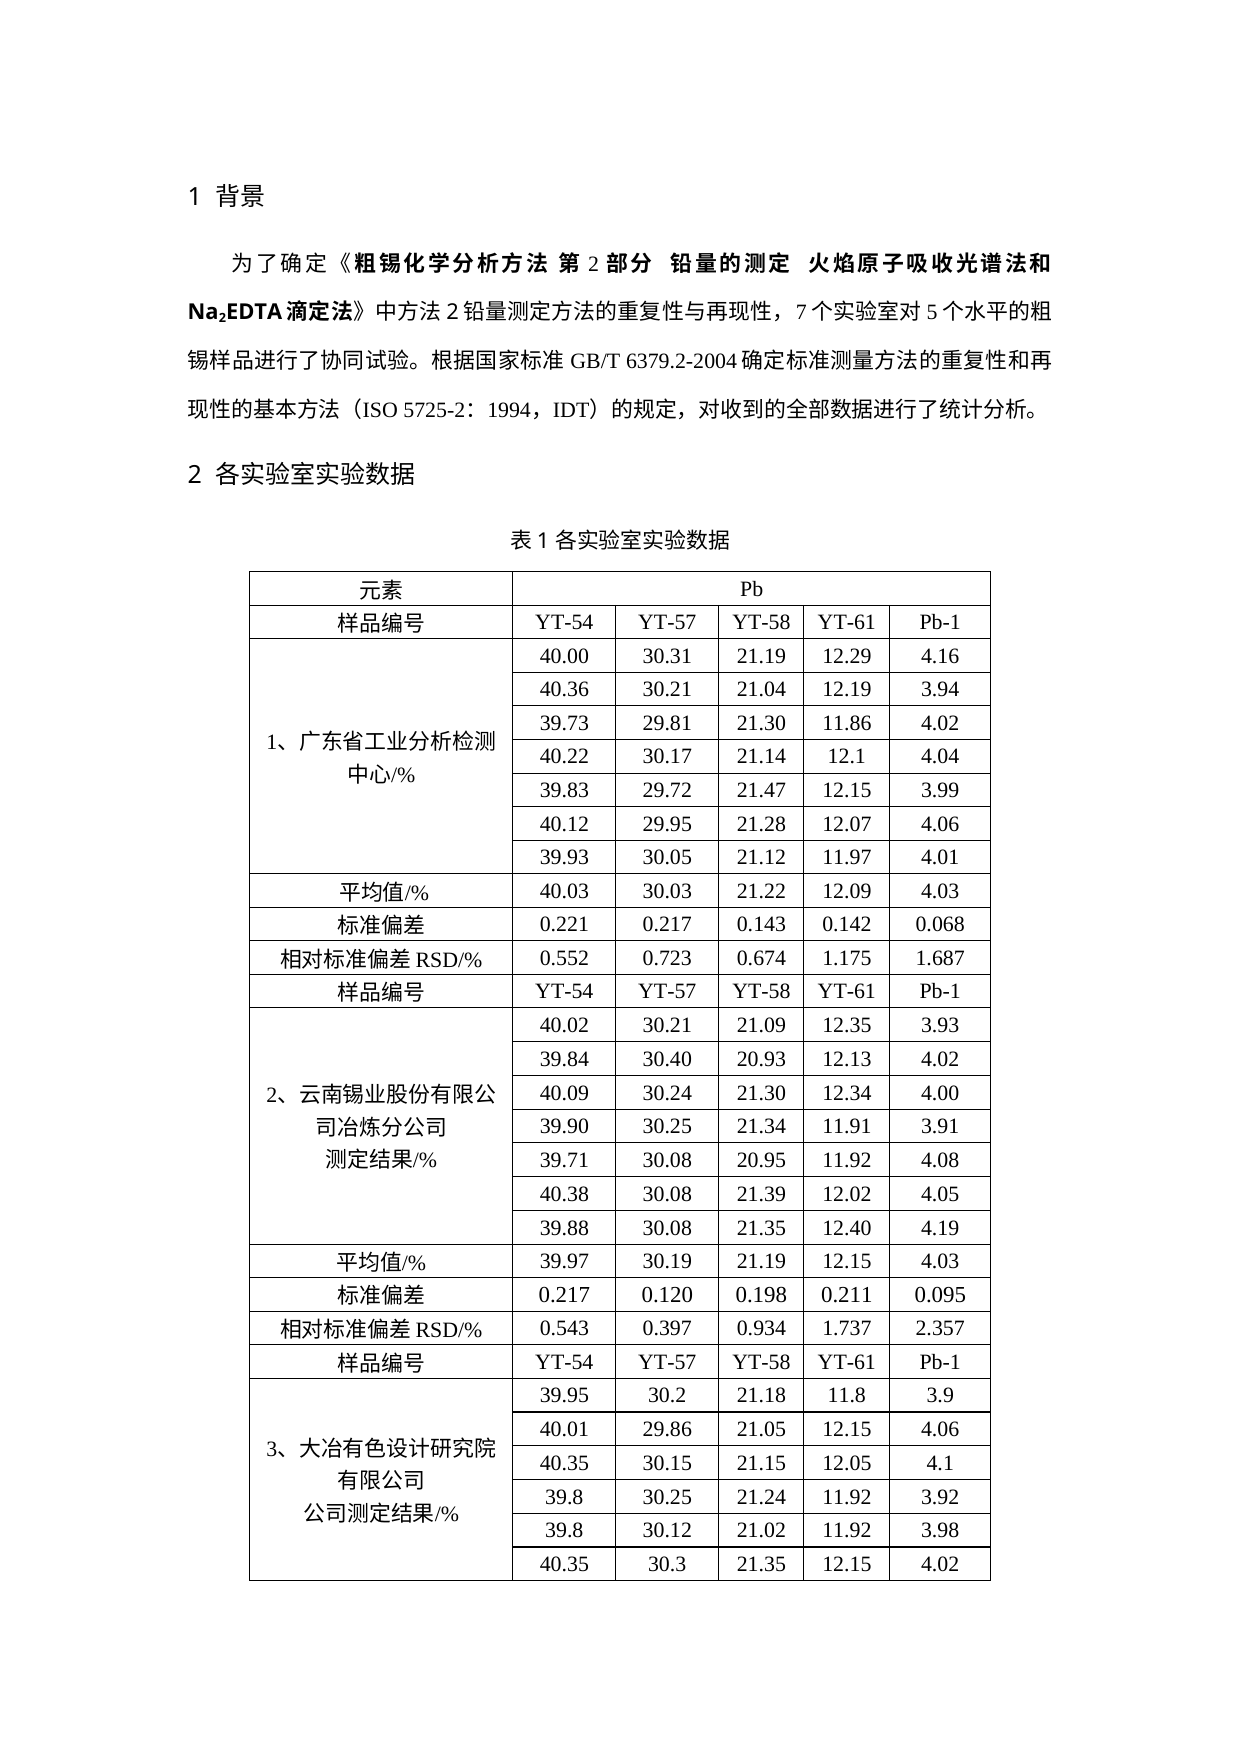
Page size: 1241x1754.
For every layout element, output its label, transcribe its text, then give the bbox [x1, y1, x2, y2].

table_cell 3.98 [890, 1514, 990, 1546]
table_cell 4.03 [890, 1245, 990, 1277]
table_cell 4.08 [890, 1143, 990, 1176]
table_cell 39.97 [513, 1245, 615, 1277]
table_cell 平均值/% [250, 874, 512, 907]
table_cell 30.08 [616, 1177, 718, 1210]
table_cell 21.35 [719, 1548, 803, 1580]
table_cell 30.15 [616, 1446, 718, 1479]
table_cell 12.15 [804, 1413, 889, 1445]
table_cell 4.03 [890, 874, 990, 907]
table_cell YT-58 [719, 606, 803, 638]
table_cell YT-57 [616, 606, 718, 638]
table_cell 30.21 [616, 1008, 718, 1041]
table_cell 12.05 [804, 1446, 889, 1479]
table_cell 样品编号 [250, 1345, 512, 1378]
table_cell 40.09 [513, 1076, 615, 1108]
table_cell 0.674 [719, 941, 803, 974]
table_cell 40.38 [513, 1177, 615, 1210]
table_cell 3.94 [890, 673, 990, 705]
table_cell 4.19 [890, 1211, 990, 1243]
table_cell 11.92 [804, 1514, 889, 1546]
table_cell 29.86 [616, 1413, 718, 1445]
table_cell 11.97 [804, 841, 889, 873]
table_cell 0.217 [616, 908, 718, 940]
table_header Pb [513, 572, 990, 605]
table_cell 30.19 [616, 1245, 718, 1277]
table_cell 21.19 [719, 639, 803, 672]
table_cell 21.12 [719, 841, 803, 873]
table_cell 40.36 [513, 673, 615, 705]
table_cell 21.22 [719, 874, 803, 907]
table_cell 1.687 [890, 941, 990, 974]
table_cell YT-58 [719, 1345, 803, 1378]
table_cell 11.92 [804, 1480, 889, 1513]
table_cell 1.175 [804, 941, 889, 974]
table_cell 30.12 [616, 1514, 718, 1546]
table_cell 12.07 [804, 807, 889, 839]
table_cell 11.91 [804, 1110, 889, 1142]
table_cell 29.81 [616, 706, 718, 739]
table_cell 4.02 [890, 1548, 990, 1580]
table_cell 2、云南锡业股份有限公司冶炼分公司 测定结果/% [250, 1008, 512, 1243]
table_cell 12.15 [804, 1548, 889, 1580]
table_cell 20.95 [719, 1143, 803, 1176]
table_cell 4.1 [890, 1446, 990, 1479]
table_cell 平均值/% [250, 1245, 512, 1277]
table_cell 0.068 [890, 908, 990, 940]
table_cell 30.05 [616, 841, 718, 873]
table_cell 12.02 [804, 1177, 889, 1210]
text 2 各实验室实验数据 [187, 440, 1053, 505]
table_cell 40.35 [513, 1446, 615, 1479]
table_cell 4.16 [890, 639, 990, 672]
table_cell 4.05 [890, 1177, 990, 1210]
table_cell 20.93 [719, 1042, 803, 1075]
table_cell 12.40 [804, 1211, 889, 1243]
table_cell 12.29 [804, 639, 889, 672]
table_cell 1.737 [804, 1312, 889, 1344]
table_cell 30.25 [616, 1480, 718, 1513]
table_cell 40.02 [513, 1008, 615, 1041]
table_cell 样品编号 [250, 606, 512, 638]
table_cell 3.93 [890, 1008, 990, 1041]
table_cell 30.03 [616, 874, 718, 907]
table_cell 30.25 [616, 1110, 718, 1142]
table_cell 30.08 [616, 1211, 718, 1243]
table_cell 样品编号 [250, 975, 512, 1007]
table_cell 40.01 [513, 1413, 615, 1445]
table_cell 39.71 [513, 1143, 615, 1176]
table_cell 30.24 [616, 1076, 718, 1108]
table_cell 39.95 [513, 1379, 615, 1411]
table_cell 3、大冶有色设计研究院有限公司 公司测定结果/% [250, 1379, 512, 1580]
table_cell 30.21 [616, 673, 718, 705]
table_cell 0.143 [719, 908, 803, 940]
table_cell 3.92 [890, 1480, 990, 1513]
table_cell 21.15 [719, 1446, 803, 1479]
table_cell 4.04 [890, 740, 990, 772]
table_cell 21.39 [719, 1177, 803, 1210]
text 为了确定《粗锡化学分析方法 第2部分 铅量的测定 火焰原子吸收光谱法和Na2EDTA滴定法》中方法2铅量测定方法的重复性与再现性，7个实验室对5个水平的粗锡样品进行了协同试验。根据国家标准GB/T 6379.2-2004确定标准测量方法的重复性和再现性的基本方法（ISO 5725-2：1994，IDT）的规定，对收到的全部数据进行了统计分析。 [187, 245, 1053, 424]
table_cell 39.8 [513, 1514, 615, 1546]
table_cell 0.198 [719, 1278, 803, 1311]
table_cell 12.35 [804, 1008, 889, 1041]
table_cell 21.35 [719, 1211, 803, 1243]
table_cell 4.02 [890, 1042, 990, 1075]
table_cell 12.15 [804, 774, 889, 806]
table_cell 21.05 [719, 1413, 803, 1445]
table_cell 0.552 [513, 941, 615, 974]
table_cell YT-54 [513, 975, 615, 1007]
table_cell 29.95 [616, 807, 718, 839]
table_cell 21.30 [719, 706, 803, 739]
table_cell 11.8 [804, 1379, 889, 1411]
table_cell 39.90 [513, 1110, 615, 1142]
table_cell 0.095 [890, 1278, 990, 1311]
table_cell 21.04 [719, 673, 803, 705]
table_cell 39.73 [513, 706, 615, 739]
table_cell 40.12 [513, 807, 615, 839]
text 1 背景 [187, 162, 1053, 227]
table_cell Pb-1 [890, 606, 990, 638]
table_cell 0.217 [513, 1278, 615, 1311]
table_cell 30.3 [616, 1548, 718, 1580]
table_cell 4.06 [890, 807, 990, 839]
table_cell YT-57 [616, 975, 718, 1007]
table_cell 21.47 [719, 774, 803, 806]
table_cell 30.08 [616, 1143, 718, 1176]
table_cell YT-54 [513, 1345, 615, 1378]
table_cell 4.01 [890, 841, 990, 873]
table_cell 11.92 [804, 1143, 889, 1176]
table_cell 39.8 [513, 1480, 615, 1513]
table_cell YT-57 [616, 1345, 718, 1378]
table_cell YT-61 [804, 606, 889, 638]
table_cell 21.19 [719, 1245, 803, 1277]
table_cell 12.19 [804, 673, 889, 705]
table_cell YT-54 [513, 606, 615, 638]
table_cell 21.09 [719, 1008, 803, 1041]
table_cell 0.543 [513, 1312, 615, 1344]
table_cell 0.221 [513, 908, 615, 940]
table_cell 30.31 [616, 639, 718, 672]
table_cell 相对标准偏差RSD/% [250, 941, 512, 974]
table_cell 3.9 [890, 1379, 990, 1411]
table_cell 40.03 [513, 874, 615, 907]
table_cell 21.30 [719, 1076, 803, 1108]
table_cell 21.14 [719, 740, 803, 772]
table_header 元素 [250, 572, 512, 605]
table_cell 3.99 [890, 774, 990, 806]
table_cell 标准偏差 [250, 1278, 512, 1311]
table_cell 1、广东省工业分析检测中心/% [250, 639, 512, 873]
table_cell 30.17 [616, 740, 718, 772]
table_cell 21.02 [719, 1514, 803, 1546]
table_cell 21.34 [719, 1110, 803, 1142]
table_cell 0.211 [804, 1278, 889, 1311]
table_cell 4.00 [890, 1076, 990, 1108]
table_cell 0.142 [804, 908, 889, 940]
table_cell 21.24 [719, 1480, 803, 1513]
table_cell 21.18 [719, 1379, 803, 1411]
table_cell 12.09 [804, 874, 889, 907]
table_cell 11.86 [804, 706, 889, 739]
table_cell 39.93 [513, 841, 615, 873]
table_cell YT-58 [719, 975, 803, 1007]
table_cell 0.723 [616, 941, 718, 974]
table_cell 12.1 [804, 740, 889, 772]
table_cell 相对标准偏差RSD/% [250, 1312, 512, 1344]
table_cell Pb-1 [890, 1345, 990, 1378]
table_cell 40.00 [513, 639, 615, 672]
table_cell 2.357 [890, 1312, 990, 1344]
table_cell 标准偏差 [250, 908, 512, 940]
table_cell 30.40 [616, 1042, 718, 1075]
table_cell 40.22 [513, 740, 615, 772]
table_cell 0.120 [616, 1278, 718, 1311]
table_cell YT-61 [804, 975, 889, 1007]
table_cell 12.13 [804, 1042, 889, 1075]
table_cell 4.02 [890, 706, 990, 739]
table_cell 40.35 [513, 1548, 615, 1580]
table_cell Pb-1 [890, 975, 990, 1007]
table_cell 39.83 [513, 774, 615, 806]
table_cell 3.91 [890, 1110, 990, 1142]
table_cell 0.397 [616, 1312, 718, 1344]
text 表1 各实验室实验数据 [187, 523, 1053, 555]
table_cell YT-61 [804, 1345, 889, 1378]
table_cell 29.72 [616, 774, 718, 806]
table_cell 0.934 [719, 1312, 803, 1344]
table_cell 21.28 [719, 807, 803, 839]
table_cell 39.88 [513, 1211, 615, 1243]
table_cell 4.06 [890, 1413, 990, 1445]
table_cell 12.34 [804, 1076, 889, 1108]
table_cell 39.84 [513, 1042, 615, 1075]
table_cell 30.2 [616, 1379, 718, 1411]
table_cell 12.15 [804, 1245, 889, 1277]
